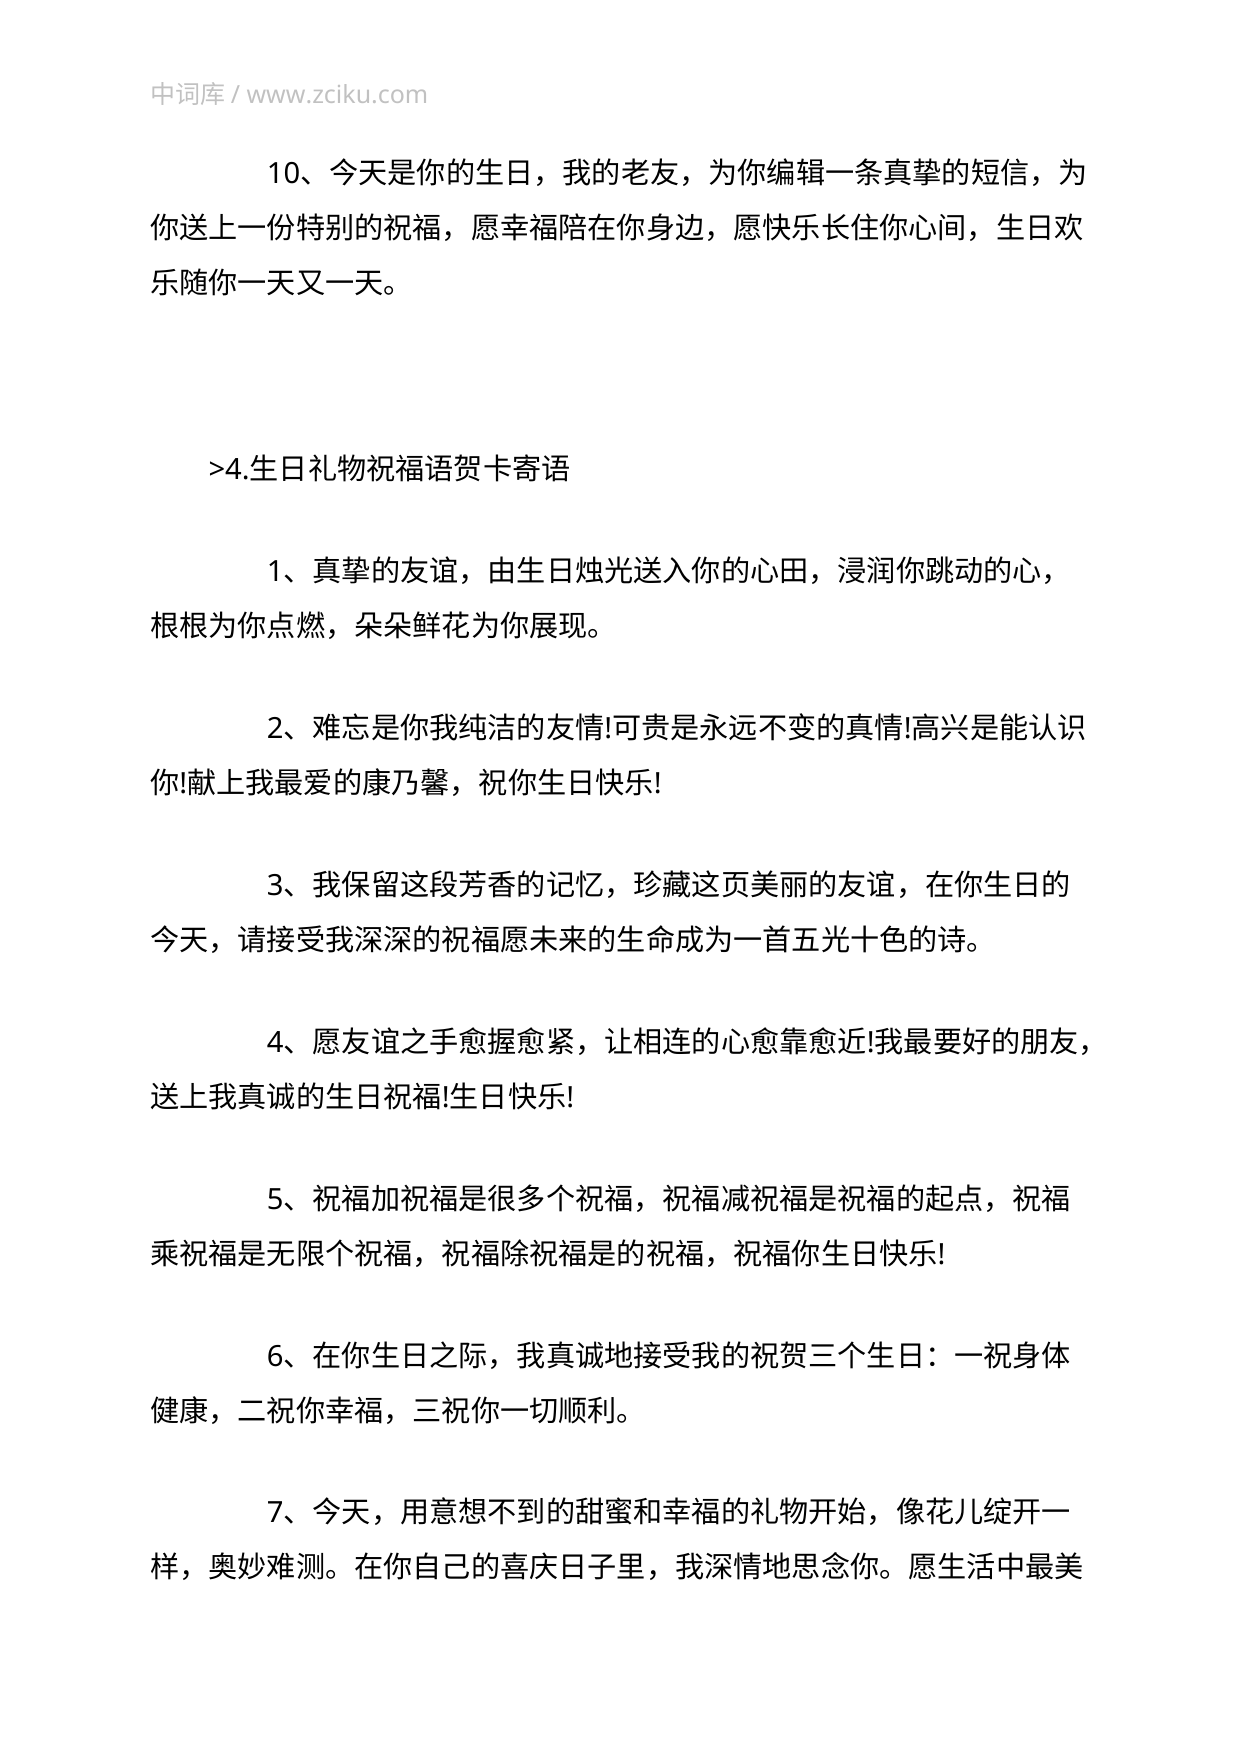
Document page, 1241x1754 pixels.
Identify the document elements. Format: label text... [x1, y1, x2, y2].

text 1、真挚的友谊，由生日烛光送入你的心田，浸润你跳动的心，根根为你点燃，朵朵鲜花为你展现。 [150, 548, 1090, 645]
text 10、今天是你的生日，我的老友，为你编辑一条真挚的短信，为你送上一份特别的祝福，愿幸福陪在你身边，愿快乐长住你心间，生日欢乐随你一天又一天。 [150, 150, 1090, 302]
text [150, 1489, 1090, 1586]
text 6、在你生日之际，我真诚地接受我的祝贺三个生日：一祝身体健康，二祝你幸福，三祝你一切顺利。 [150, 1332, 1090, 1429]
text 3、我保留这段芳香的记忆，珍藏这页美丽的友谊，在你生日的今天，请接受我深深的祝福愿未来的生命成为一首五光十色的诗。 [150, 862, 1090, 959]
text 2、难忘是你我纯洁的友情!可贵是永远不变的真情!高兴是能认识你!献上我最爱的康乃馨，祝你生日快乐! [150, 704, 1090, 802]
text >4.生日礼物祝福语贺卡寄语 [150, 446, 1090, 488]
text 5、祝福加祝福是很多个祝福，祝福减祝福是祝福的起点，祝福乘祝福是无限个祝福，祝福除祝福是的祝福，祝福你生日快乐! [150, 1175, 1090, 1273]
text 4、愿友谊之手愈握愈紧，让相连的心愈靠愈近!我最要好的朋友，送上我真诚的生日祝福!生日快乐! [150, 1018, 1090, 1116]
